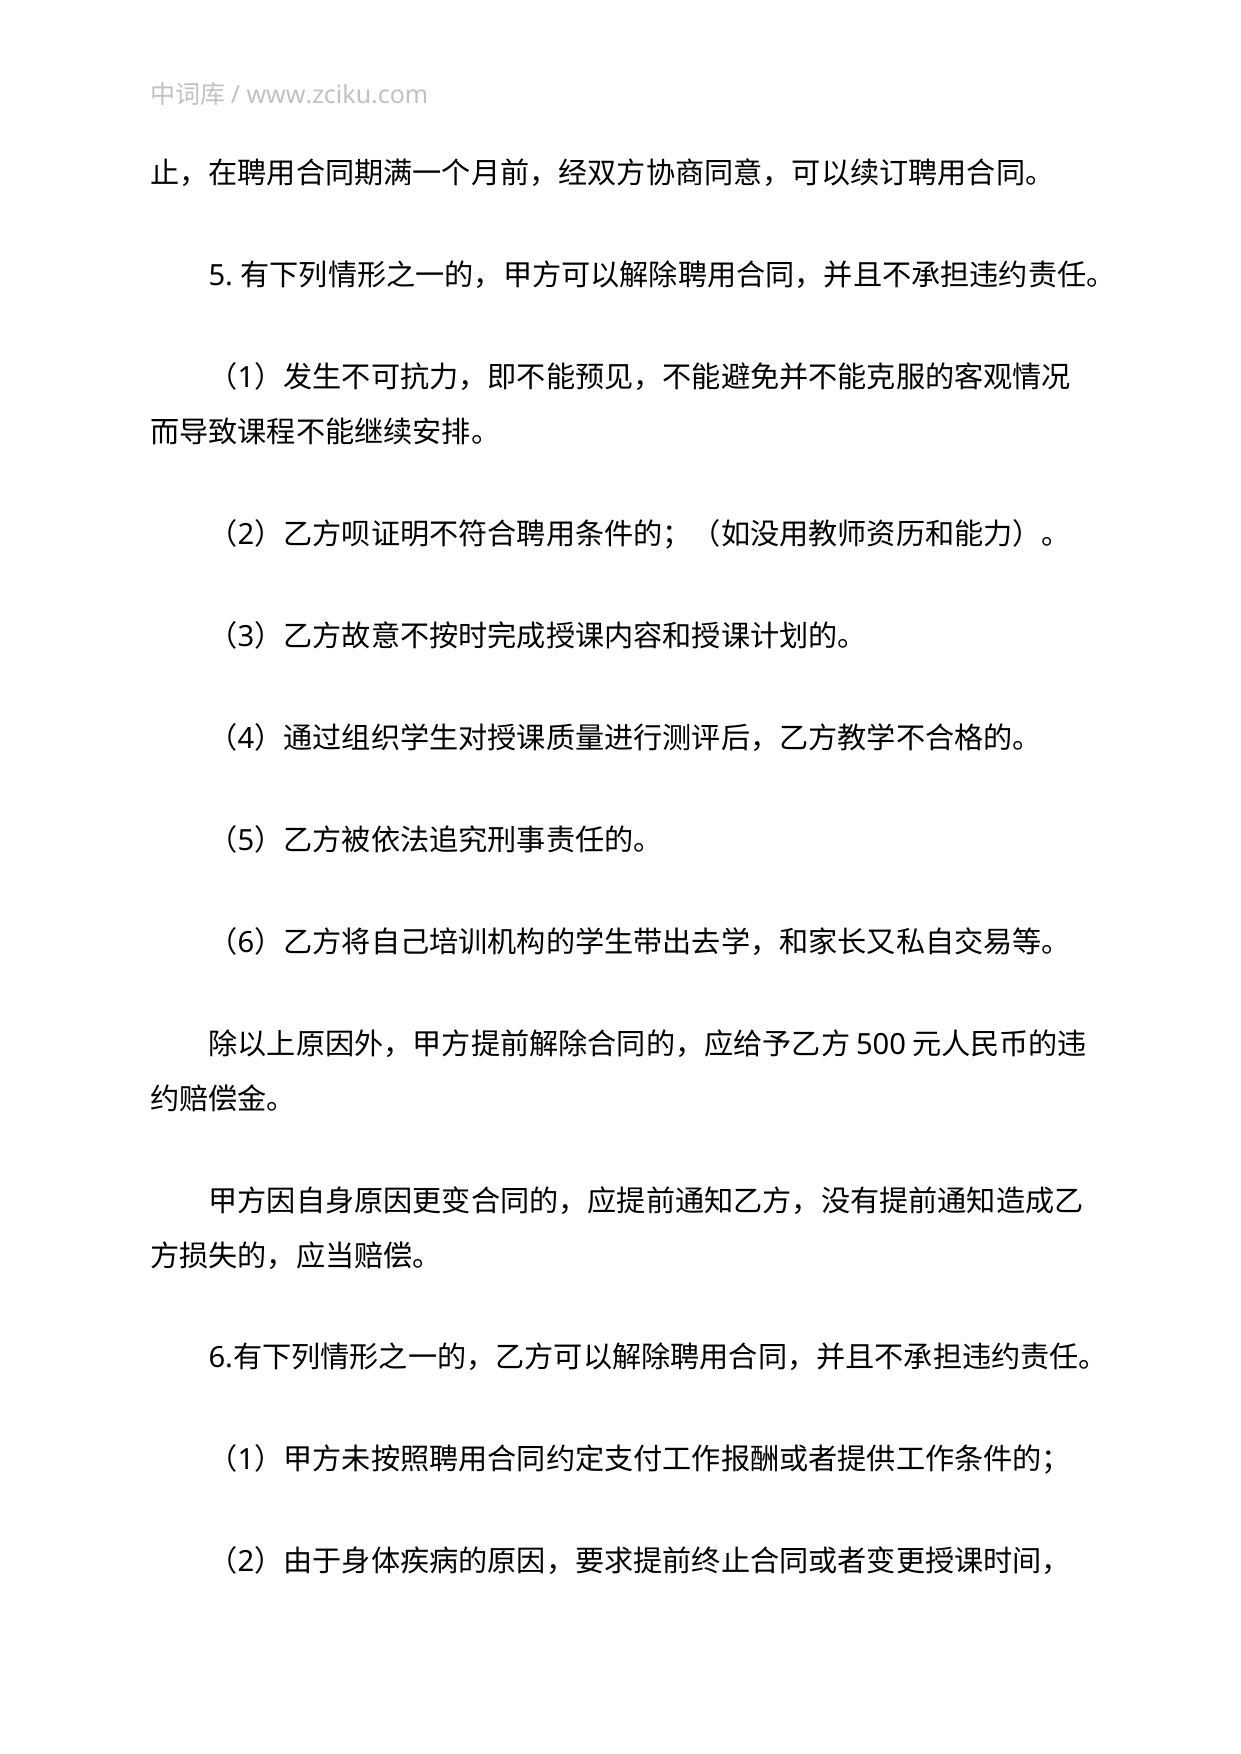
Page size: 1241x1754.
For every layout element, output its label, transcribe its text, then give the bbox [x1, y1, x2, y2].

text （6）乙方将自己培训机构的学生带出去学，和家长又私自交易等。 [150, 918, 1090, 961]
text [150, 1538, 1090, 1580]
text （1）发生不可抗力，即不能预见，不能避免并不能克服的客观情况而导致课程不能继续安排。 [150, 354, 1090, 451]
text （4）通过组织学生对授课质量进行测评后，乙方教学不合格的。 [150, 714, 1090, 757]
text 除以上原因外，甲方提前解除合同的，应给予乙方500元人民币的违约赔偿金。 [150, 1020, 1090, 1118]
text 6.有下列情形之一的，乙方可以解除聘用合同，并且不承担违约责任。 [150, 1334, 1090, 1376]
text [150, 150, 1090, 192]
text （2）乙方呗证明不符合聘用条件的；（如没用教师资历和能力）。 [150, 511, 1090, 553]
text （5）乙方被依法追究刑事责任的。 [150, 816, 1090, 859]
text （1）甲方未按照聘用合同约定支付工作报酬或者提供工作条件的； [150, 1436, 1090, 1478]
text （3）乙方故意不按时完成授课内容和授课计划的。 [150, 612, 1090, 655]
text 甲方因自身原因更变合同的，应提前通知乙方，没有提前通知造成乙方损失的，应当赔偿。 [150, 1177, 1090, 1274]
text 5. 有下列情形之一的，甲方可以解除聘用合同，并且不承担违约责任。 [150, 252, 1090, 294]
